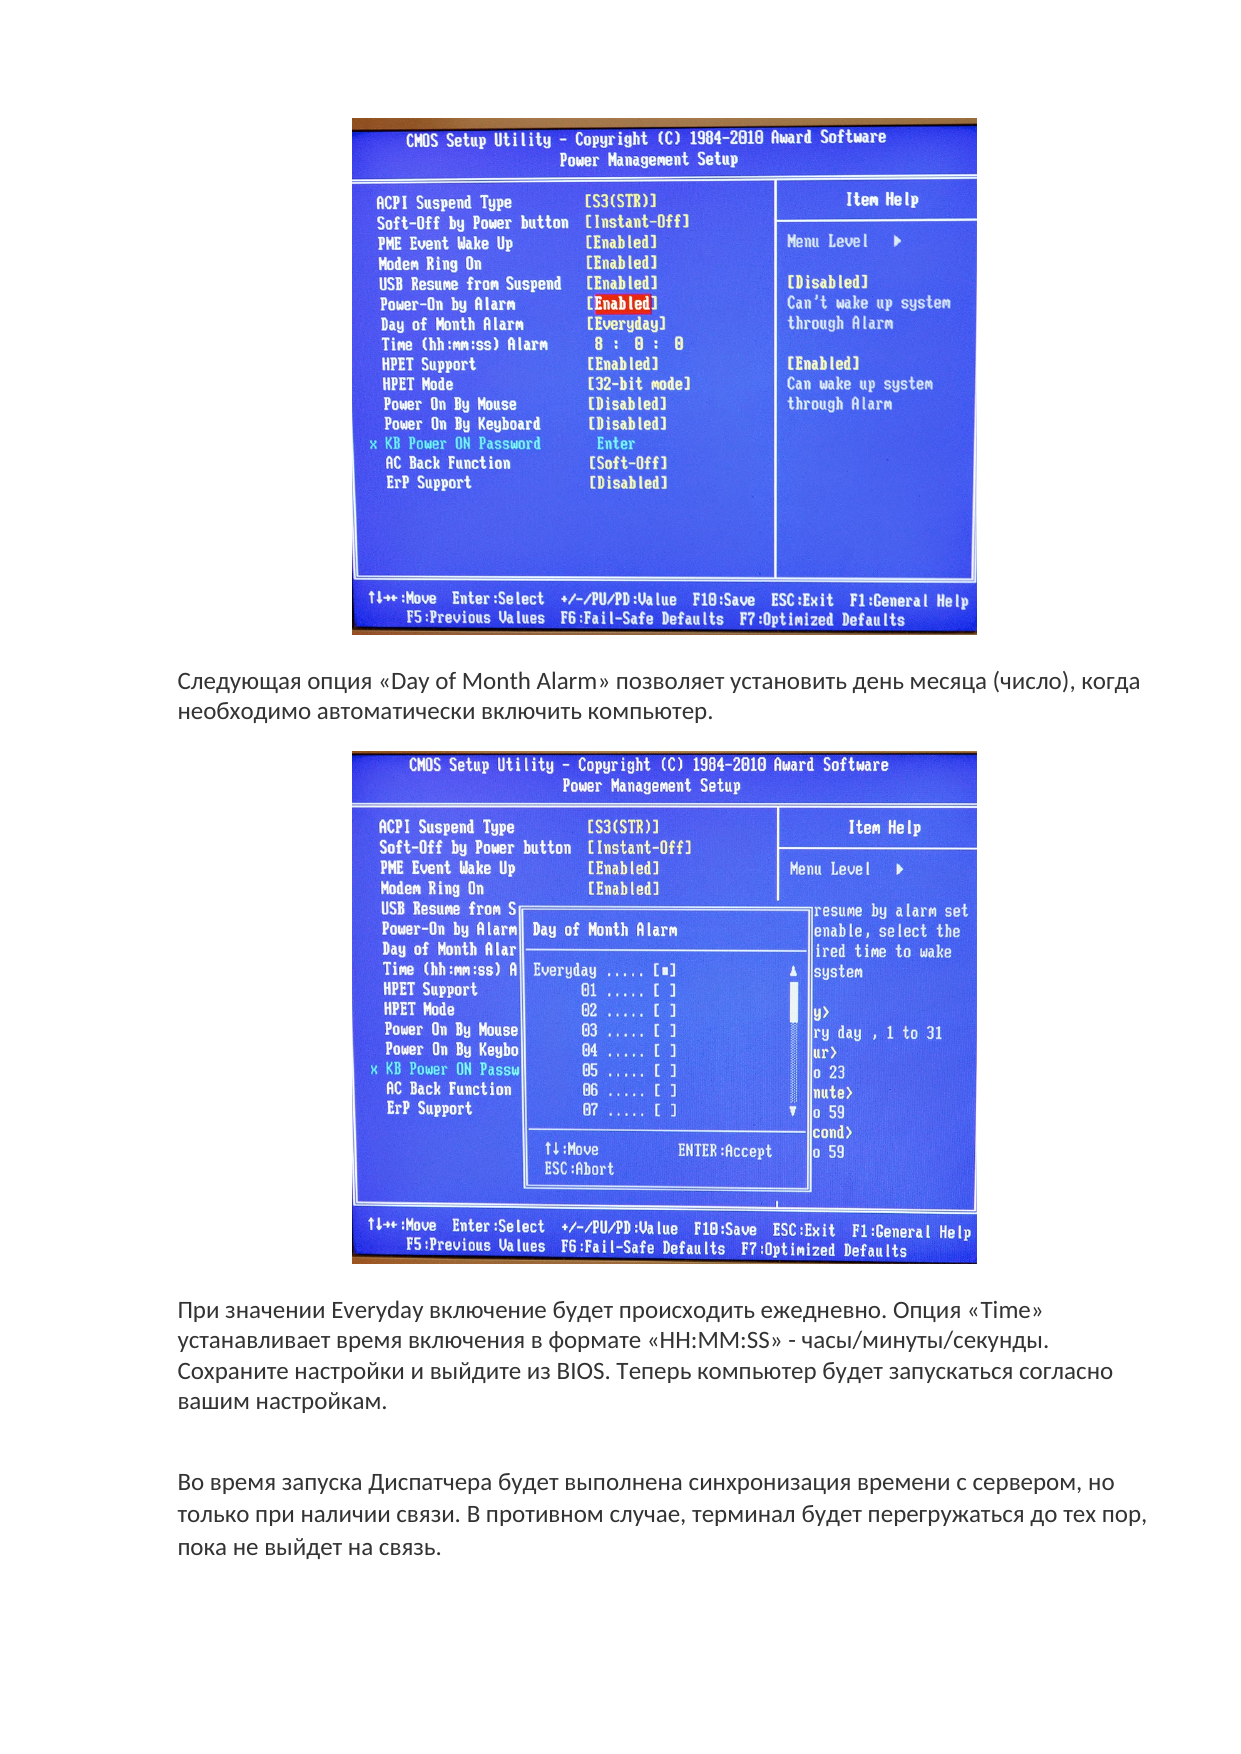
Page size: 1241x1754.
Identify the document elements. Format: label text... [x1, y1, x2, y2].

text Следующая опция «Day of Month Alarm» позволяет установить день месяца (число), когда необходимо автоматически включить компьютер. [177, 665, 1152, 726]
picture [352, 118, 977, 635]
picture [352, 751, 977, 1264]
text При значении Everyday включение будет происходить ежедневно. Опция «Time» устанавливает время включения в формате «HH:MM:SS» - часы/минуты/секунды. Сохраните настройки и выйдите из BIOS. Теперь компьютер будет запускаться согласно вашим настройкам. [177, 1294, 1152, 1416]
text Во время запуска Диспатчера будет выполнена синхронизация времени с сервером, но только при наличии связи. В противном случае, терминал будет перегружаться до тех пор, пока не выйдет на связь. [177, 1466, 1152, 1562]
